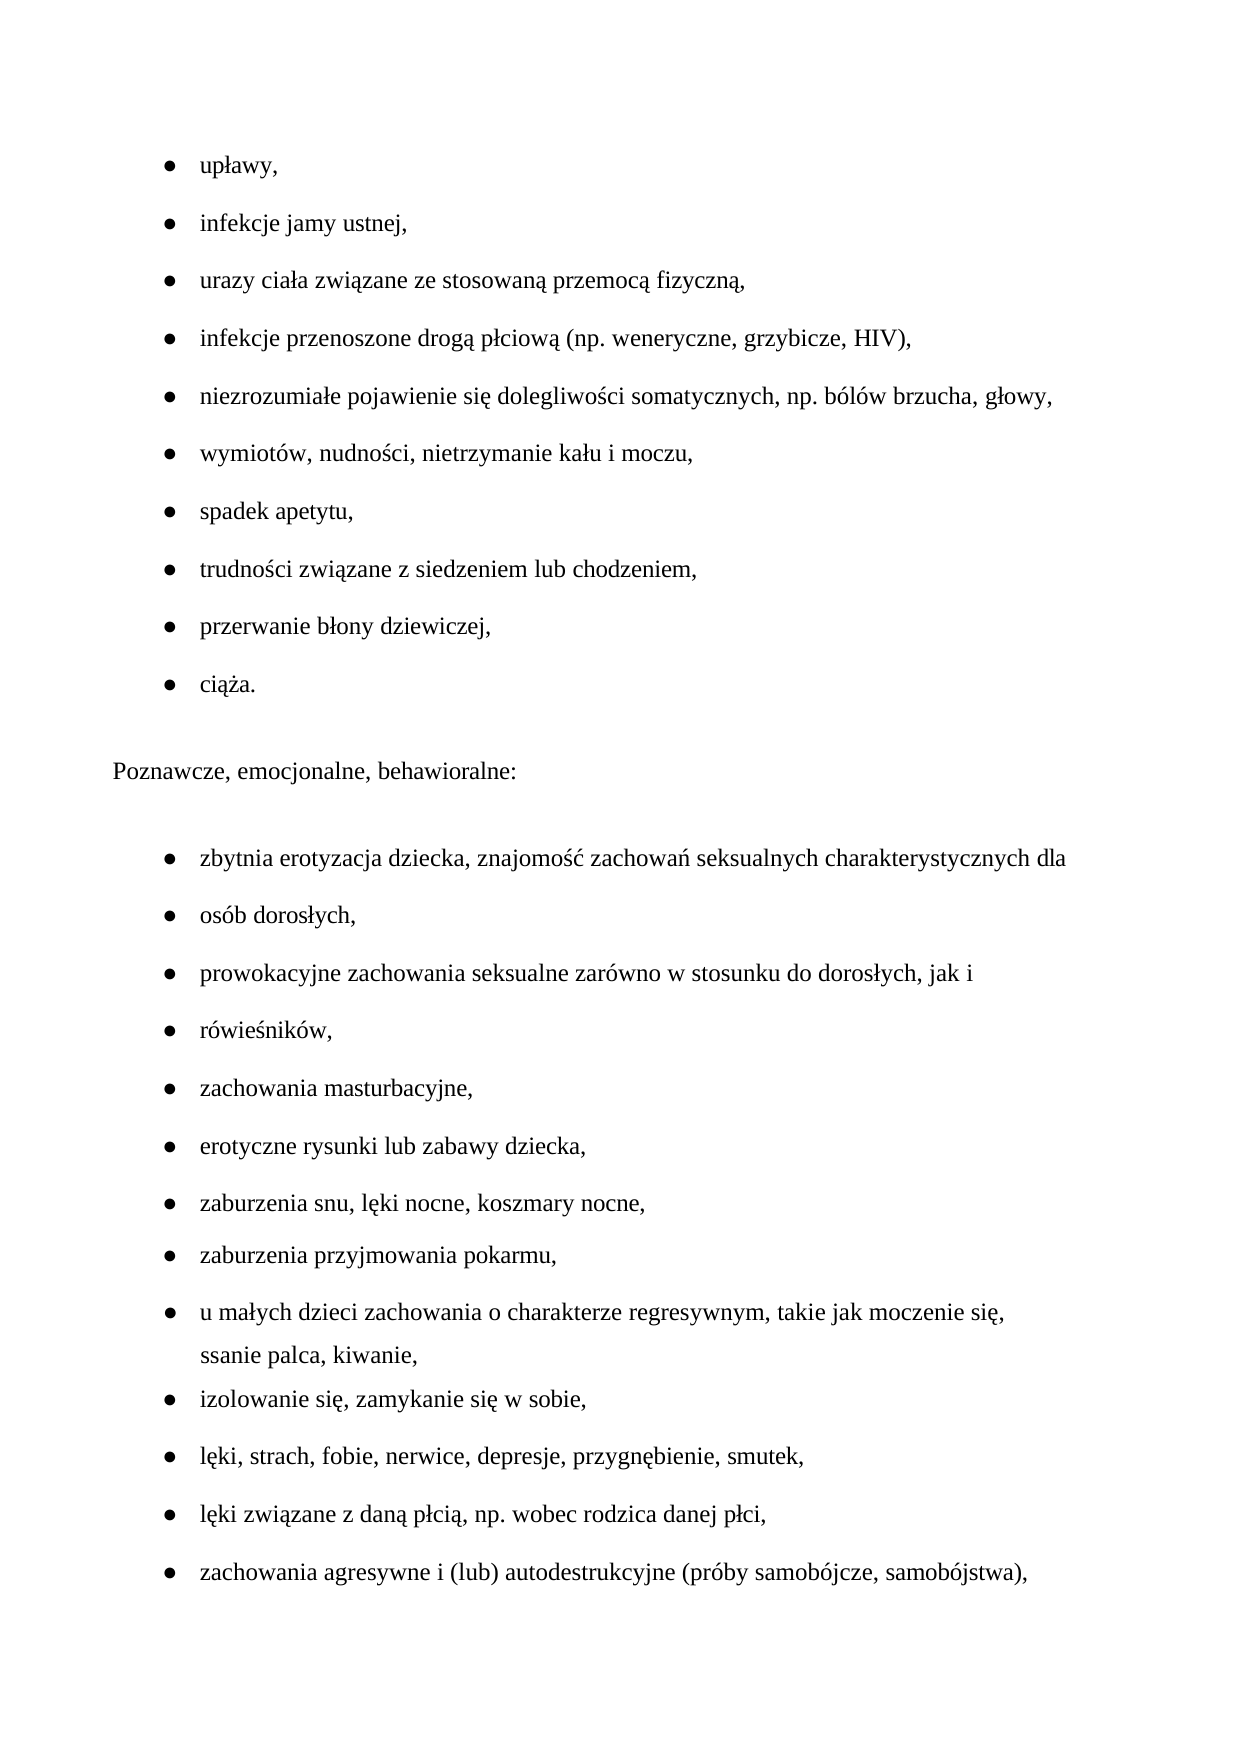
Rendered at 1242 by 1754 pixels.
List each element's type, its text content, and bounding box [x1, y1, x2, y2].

list niezrozumiałe pojawienie się dolegliwości somatycznych, np. bólów brzucha, głowy, [162, 381, 1129, 409]
list przerwanie błony dziewiczej, [162, 611, 1129, 640]
list erotyczne rysunki lub zabawy dziecka, [162, 1131, 1129, 1160]
list lęki związane z daną płcią, np. wobec rodzica danej płci, [162, 1499, 1129, 1528]
list urazy ciała związane ze stosowaną przemocą fizyczną, [162, 265, 1129, 294]
list zaburzenia przyjmowania pokarmu, [162, 1240, 1129, 1268]
list upławy, [162, 150, 1129, 179]
list spadek apetytu, [162, 496, 1129, 525]
list osób dorosłych, [162, 900, 1129, 929]
list prowokacyjne zachowania seksualne zarówno w stosunku do dorosłych, jak i [162, 958, 1129, 987]
list zachowania masturbacyjne, [162, 1073, 1129, 1102]
list wymiotów, nudności, nietrzymanie kału i moczu, [162, 438, 1129, 467]
list ciąża. [162, 669, 1129, 698]
list lęki, strach, fobie, nerwice, depresje, przygnębienie, smutek, [162, 1441, 1129, 1470]
list u małych dzieci zachowania o charakterze regresywnym, takie jak moczenie się, ssanie palca, kiwanie, [163, 1297, 1053, 1369]
list trudności związane z siedzeniem lub chodzeniem, [162, 553, 1129, 582]
list izolowanie się, zamykanie się w sobie, [162, 1384, 1129, 1413]
list infekcje jamy ustnej, [162, 208, 1129, 236]
list infekcje przenoszone drogą płciową (np. weneryczne, grzybicze, HIV), [162, 323, 1129, 352]
list zachowania agresywne i (lub) autodestrukcyjne (próby samobójcze, samobójstwa), [162, 1557, 1129, 1586]
text Poznawcze, emocjonalne, behawioralne: [112, 756, 1129, 784]
list rówieśników, [162, 1016, 1129, 1044]
list zaburzenia snu, lęki nocne, koszmary nocne, [162, 1188, 1129, 1217]
list zbytnia erotyzacja dziecka, znajomość zachowań seksualnych charakterystycznych dla [162, 842, 1129, 871]
